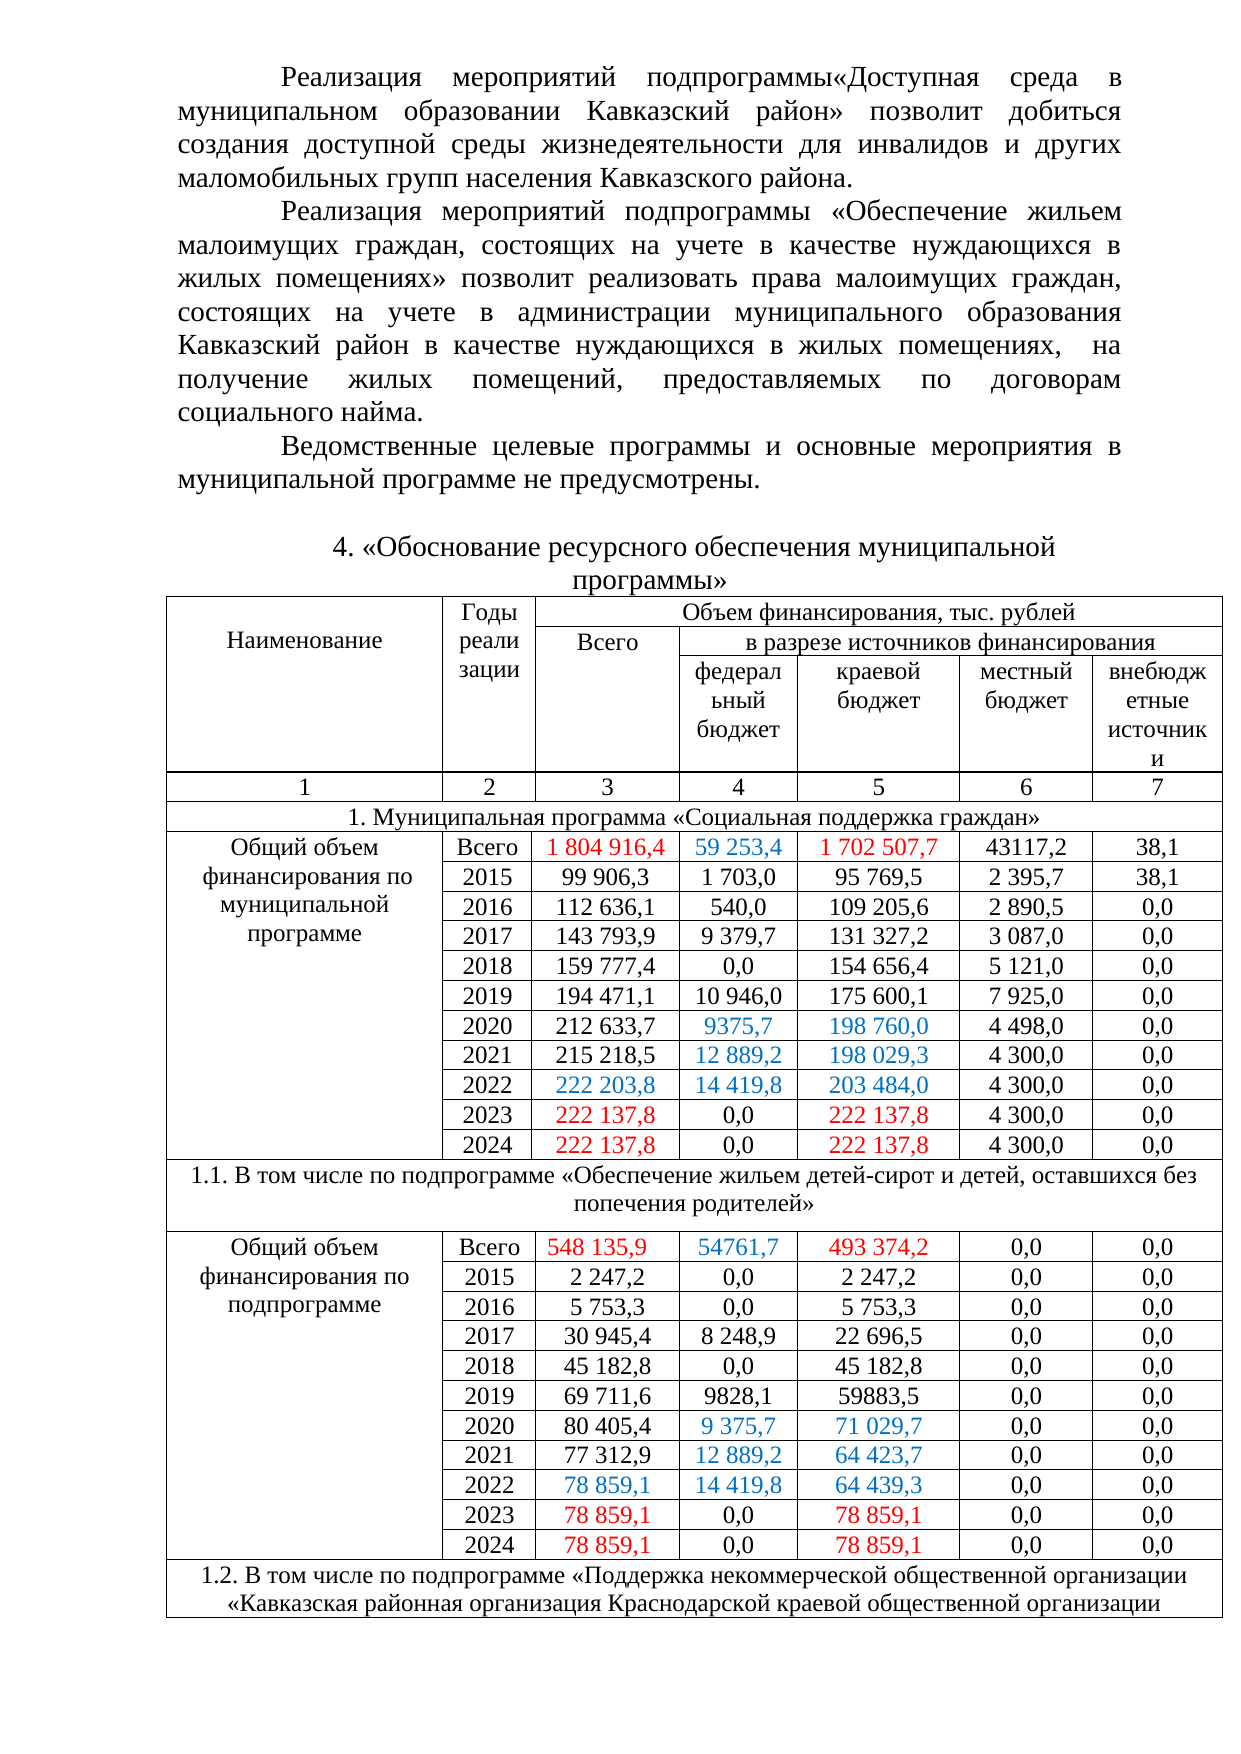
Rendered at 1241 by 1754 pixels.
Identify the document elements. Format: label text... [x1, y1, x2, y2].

table_cell 7 [1093, 773, 1222, 801]
table_cell 6 [960, 773, 1092, 801]
table_cell 5 [798, 773, 959, 801]
table_cell 1 [167, 773, 442, 801]
table_cell 4 300,0 [960, 1041, 1092, 1069]
table_cell 2023 [443, 1500, 535, 1529]
text Реализация мероприятий подпрограммы «Обеспечение жильем малоимущих граждан, состоящих на учете в качестве нуждающихся в жилых помещениях» позволит реализовать права малоимущих граждан, состоящих на учете в администрации муниципального образования Кавказский район в качестве нуждающихся в жилых помещениях, на получение жилых помещений, предоставляемых по договорам социального найма. [177, 193, 1122, 428]
table_cell 0,0 [960, 1470, 1092, 1499]
table_cell 2020 [443, 1011, 531, 1039]
table_cell 59 253,4 [680, 832, 797, 861]
table_cell 159 777,4 [532, 951, 679, 980]
table_cell 0,0 [680, 951, 797, 980]
table_cell 30 945,4 [536, 1321, 679, 1350]
table_cell 194 471,1 [532, 981, 679, 1010]
table_cell 9 375,7 [680, 1411, 797, 1439]
table_cell 10 946,0 [680, 981, 797, 1010]
table_cell 0,0 [1093, 1262, 1222, 1291]
table_cell 143 793,9 [532, 921, 679, 950]
table_cell 0,0 [1093, 1530, 1222, 1559]
table_cell 77 312,9 [536, 1441, 679, 1469]
table_cell 38,1 [1093, 862, 1222, 891]
table_cell 0,0 [1093, 1232, 1222, 1261]
table_cell 2020 [443, 1411, 535, 1439]
table_cell 131 327,2 [798, 921, 959, 950]
table_cell 0,0 [1093, 1351, 1222, 1380]
table_cell 0,0 [960, 1500, 1092, 1529]
table_cell 0,0 [1093, 892, 1222, 920]
table_cell 2017 [443, 1321, 535, 1350]
table_cell 0,0 [960, 1262, 1092, 1291]
table_cell 0,0 [1093, 1470, 1222, 1499]
table_cell 2016 [443, 892, 531, 920]
table_cell 7 925,0 [960, 981, 1092, 1010]
table_cell 59883,5 [798, 1381, 959, 1410]
table_cell 0,0 [960, 1530, 1092, 1559]
table_cell 71 029,7 [798, 1411, 959, 1439]
table_cell Всего [443, 832, 531, 861]
table_header Наименование [167, 597, 442, 771]
table_cell краевой бюджет [798, 656, 959, 771]
table_cell 2015 [443, 862, 531, 891]
table_cell 0,0 [1093, 1321, 1222, 1350]
table_cell 2 [443, 773, 535, 801]
table_cell 2022 [443, 1070, 531, 1099]
table_cell 9828,1 [680, 1381, 797, 1410]
table_cell 0,0 [1093, 1070, 1222, 1099]
table_cell 1.1. В том числе по подпрограмме «Обеспечение жильем детей-сирот и детей, оставшихся без попечения родителей» [167, 1160, 1222, 1231]
table_cell 2019 [443, 981, 531, 1010]
table_cell 69 711,6 [536, 1381, 679, 1410]
table_cell 0,0 [680, 1351, 797, 1380]
table_cell 9375,7 [680, 1011, 797, 1039]
table_cell 5 121,0 [960, 951, 1092, 980]
table_cell 9 379,7 [680, 921, 797, 950]
table_cell 222 137,8 [798, 1100, 959, 1129]
table_cell 0,0 [1093, 1500, 1222, 1529]
table_cell 4 300,0 [960, 1100, 1092, 1129]
table_cell 0,0 [960, 1351, 1092, 1380]
text Ведомственные целевые программы и основные мероприятия в муниципальной программе не предусмотрены. [177, 428, 1122, 495]
table_cell 0,0 [680, 1292, 797, 1320]
table_cell 1 703,0 [680, 862, 797, 891]
table_cell 22 696,5 [798, 1321, 959, 1350]
table_cell 5 753,3 [536, 1292, 679, 1320]
table_cell в разрезе источников финансирования [680, 627, 1222, 655]
table_cell 0,0 [1093, 1441, 1222, 1469]
table_cell 175 600,1 [798, 981, 959, 1010]
table_cell 548 135,9 [536, 1232, 679, 1261]
table_cell 3 087,0 [960, 921, 1092, 950]
table_cell 4 300,0 [960, 1130, 1092, 1159]
table_cell 12 889,2 [680, 1041, 797, 1069]
table_cell 45 182,8 [536, 1351, 679, 1380]
table_cell 38,1 [1093, 832, 1222, 861]
table_cell 0,0 [1093, 1381, 1222, 1410]
table_cell 2 890,5 [960, 892, 1092, 920]
table_cell 154 656,4 [798, 951, 959, 980]
table_cell 0,0 [1093, 1292, 1222, 1320]
table_cell 198 760,0 [798, 1011, 959, 1039]
table_cell 78 859,1 [798, 1530, 959, 1559]
table_header Годы реализации [443, 597, 535, 771]
table_cell 2024 [443, 1530, 535, 1559]
table_cell 109 205,6 [798, 892, 959, 920]
table_cell 493 374,2 [798, 1232, 959, 1261]
table_cell 64 423,7 [798, 1441, 959, 1469]
table_cell 2024 [443, 1130, 531, 1159]
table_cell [167, 1560, 1222, 1617]
table_cell 2 247,2 [798, 1262, 959, 1291]
table_cell 2021 [443, 1041, 531, 1069]
table_cell 0,0 [960, 1321, 1092, 1350]
table_cell 0,0 [680, 1500, 797, 1529]
table_cell 222 137,8 [532, 1130, 679, 1159]
table_cell 2 395,7 [960, 862, 1092, 891]
table_cell 0,0 [1093, 981, 1222, 1010]
table_cell 203 484,0 [798, 1070, 959, 1099]
table_cell 0,0 [1093, 1130, 1222, 1159]
table_cell Общий объем финансирования по муниципальной программе [167, 832, 442, 1159]
table_cell внебюджетные источники [1093, 656, 1222, 771]
table_cell 0,0 [680, 1530, 797, 1559]
table_cell 5 753,3 [798, 1292, 959, 1320]
table_cell 95 769,5 [798, 862, 959, 891]
table_cell 2016 [443, 1292, 535, 1320]
table_cell 0,0 [1093, 951, 1222, 980]
table_cell 2021 [443, 1441, 535, 1469]
table_cell 2022 [443, 1470, 535, 1499]
table_cell 222 137,8 [532, 1100, 679, 1129]
table_cell 198 029,3 [798, 1041, 959, 1069]
table_cell 45 182,8 [798, 1351, 959, 1380]
table_cell 43117,2 [960, 832, 1092, 861]
table_cell 1. Муниципальная программа «Социальная поддержка граждан» [167, 802, 1222, 831]
table_cell 112 636,1 [532, 892, 679, 920]
table_cell 14 419,8 [680, 1470, 797, 1499]
table_cell 0,0 [960, 1232, 1092, 1261]
text 4. «Обоснование ресурсного обеспечения муниципальной программы» [177, 529, 1122, 596]
table_cell 78 859,1 [536, 1500, 679, 1529]
table_cell 78 859,1 [536, 1470, 679, 1499]
table_cell 222 137,8 [798, 1130, 959, 1159]
table_cell 99 906,3 [532, 862, 679, 891]
table_cell 2 247,2 [536, 1262, 679, 1291]
table_cell 0,0 [1093, 1041, 1222, 1069]
table_cell федеральный бюджет [680, 656, 797, 771]
table_cell 4 [680, 773, 797, 801]
table_cell местный бюджет [960, 656, 1092, 771]
table_cell Общий объем финансирования по подпрограмме [167, 1232, 442, 1559]
table_cell 0,0 [680, 1130, 797, 1159]
table_cell 54761,7 [680, 1232, 797, 1261]
table_cell 2017 [443, 921, 531, 950]
table_cell Всего [536, 627, 679, 771]
table_cell 12 889,2 [680, 1441, 797, 1469]
table_cell 0,0 [1093, 1411, 1222, 1439]
table_cell 78 859,1 [536, 1530, 679, 1559]
table_cell 2018 [443, 1351, 535, 1380]
table_cell 3 [536, 773, 679, 801]
table_cell 2015 [443, 1262, 535, 1291]
table_cell 222 203,8 [532, 1070, 679, 1099]
table_cell 4 300,0 [960, 1070, 1092, 1099]
table_cell 0,0 [680, 1262, 797, 1291]
table_cell Всего [443, 1232, 535, 1261]
table_cell 2023 [443, 1100, 531, 1129]
table_cell 2019 [443, 1381, 535, 1410]
table_cell 0,0 [1093, 1100, 1222, 1129]
table_cell 8 248,9 [680, 1321, 797, 1350]
table_cell 0,0 [960, 1441, 1092, 1469]
table_cell 0,0 [1093, 1011, 1222, 1039]
table_cell 212 633,7 [532, 1011, 679, 1039]
table_cell 0,0 [960, 1381, 1092, 1410]
table_header Объем финансирования, тыс. рублей [536, 597, 1222, 626]
table_cell 215 218,5 [532, 1041, 679, 1069]
table_cell 1 804 916,4 [532, 832, 679, 861]
table_cell 78 859,1 [798, 1500, 959, 1529]
table_cell 0,0 [680, 1100, 797, 1129]
text Реализация мероприятий подпрограммы«Доступная среда в муниципальном образовании Кавказский район» позволит добиться создания доступной среды жизнедеятельности для инвалидов и других маломобильных групп населения Кавказского района. [177, 59, 1122, 193]
table_cell 0,0 [960, 1292, 1092, 1320]
table_cell 4 498,0 [960, 1011, 1092, 1039]
table_cell 64 439,3 [798, 1470, 959, 1499]
table_cell 14 419,8 [680, 1070, 797, 1099]
table_cell 0,0 [1093, 921, 1222, 950]
table_cell 540,0 [680, 892, 797, 920]
table_cell 0,0 [960, 1411, 1092, 1439]
table_cell 2018 [443, 951, 531, 980]
table_cell 80 405,4 [536, 1411, 679, 1439]
table_cell 1 702 507,7 [798, 832, 959, 861]
